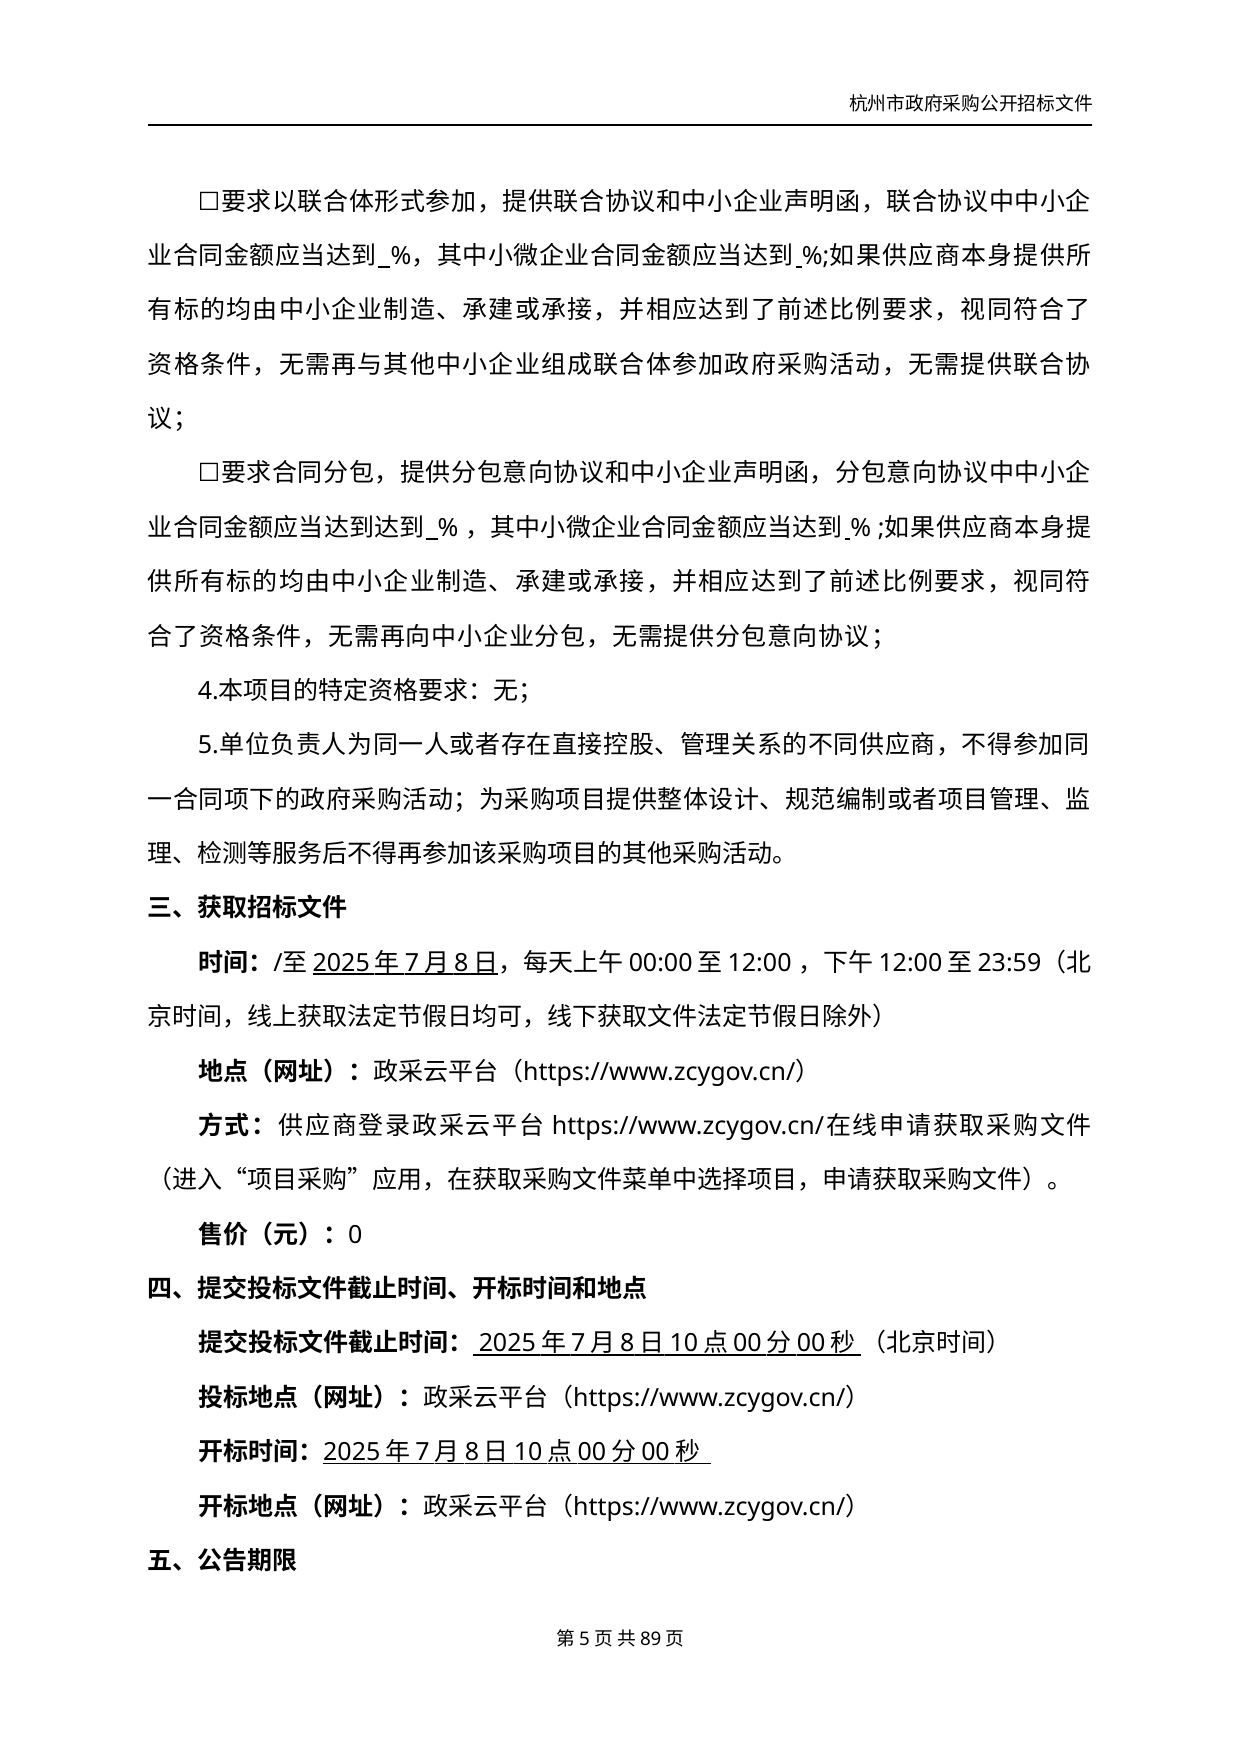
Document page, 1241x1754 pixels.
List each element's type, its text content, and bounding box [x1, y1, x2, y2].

text 开标时间：2025年7月8日10点00分00秒 [148, 1432, 1092, 1468]
text 投标地点（网址）：政采云平台（https://www.zcygov.cn/） [148, 1377, 1092, 1413]
text 提交投标文件截止时间： 2025年7月8日10点00分00秒 （北京时间） [148, 1323, 1092, 1359]
text 开标地点（网址）：政采云平台（https://www.zcygov.cn/） [148, 1486, 1092, 1522]
text 地点（网址）：政采云平台（https://www.zcygov.cn/） [148, 1051, 1092, 1087]
text 方式：供应商登录政采云平台https://www.zcygov.cn/在线申请获取采购文件（进入“项目采购”应用，在获取采购文件菜单中选择项目，申请获取采购文件）。 [148, 1105, 1092, 1196]
text 4.本项目的特定资格要求：无； [148, 670, 1092, 707]
text 四、提交投标文件截止时间、开标时间和地点 [148, 1268, 1092, 1305]
text 5.单位负责人为同一人或者存在直接控股、管理关系的不同供应商，不得参加同一合同项下的政府采购活动；为采购项目提供整体设计、规范编制或者项目管理、监理、检测等服务后不得再参加该采购项目的其他采购活动。 [148, 725, 1092, 870]
text 五、公告期限 [148, 1540, 1092, 1577]
text 时间：/至2025年7月8日，每天上午00:00至12:00 ，下午12:00至23:59（北京时间，线上获取法定节假日均可，线下获取文件法定节假日除外） [148, 942, 1092, 1033]
text ☐要求以联合体形式参加，提供联合协议和中小企业声明函，联合协议中中小企业合同金额应当达到 %，其中小微企业合同金额应当达到 %;如果供应商本身提供所有标的均由中小企业制造、承建或承接，并相应达到了前述比例要求，视同符合了资格条件，无需再与其他中小企业组成联合体参加政府采购活动，无需提供联合协议； [148, 181, 1092, 435]
text 三、获取招标文件 [148, 888, 1092, 924]
text 售价（元）：0 [148, 1214, 1092, 1250]
text ☐要求合同分包，提供分包意向协议和中小企业声明函，分包意向协议中中小企业合同金额应当达到达到 % ，其中小微企业合同金额应当达到 % ;如果供应商本身提供所有标的均由中小企业制造、承建或承接，并相应达到了前述比例要求，视同符合了资格条件，无需再向中小企业分包，无需提供分包意向协议； [148, 453, 1092, 652]
